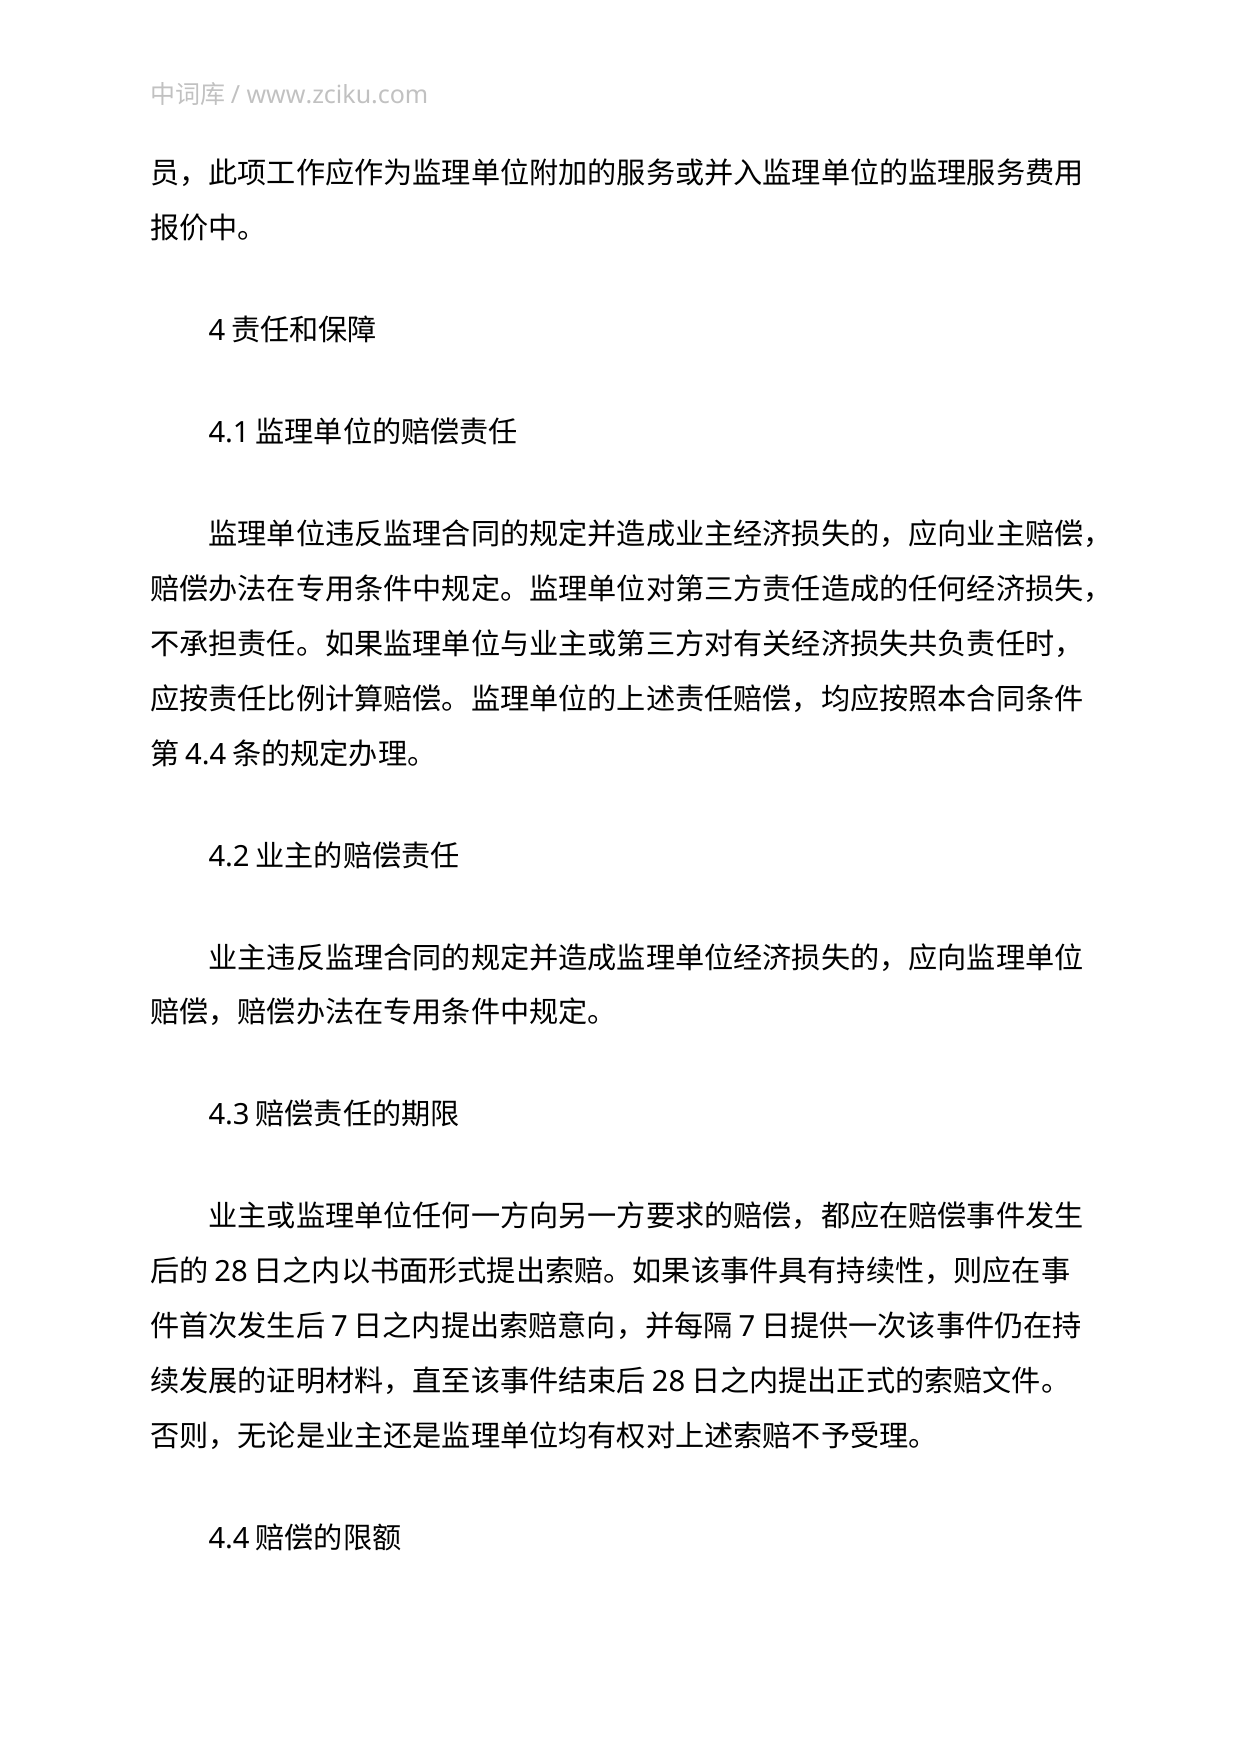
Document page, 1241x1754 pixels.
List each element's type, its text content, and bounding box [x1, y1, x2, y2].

text 业主或监理单位任何一方向另一方要求的赔偿，都应在赔偿事件发生后的28日之内以书面形式提出索赔。如果该事件具有持续性，则应在事件首次发生后7日之内提出索赔意向，并每隔7日提供一次该事件仍在持续发展的证明材料，直至该事件结束后28日之内提出正式的索赔文件。否则，无论是业主还是监理单位均有权对上述索赔不予受理。 [150, 1193, 1090, 1455]
text 4.4赔偿的限额 [150, 1514, 1090, 1557]
text 4.2业主的赔偿责任 [150, 832, 1090, 874]
text 4责任和保障 [150, 307, 1090, 349]
text 业主违反监理合同的规定并造成监理单位经济损失的，应向监理单位赔偿，赔偿办法在专用条件中规定。 [150, 934, 1090, 1031]
text 4.1监理单位的赔偿责任 [150, 409, 1090, 451]
text 监理单位违反监理合同的规定并造成业主经济损失的，应向业主赔偿，赔偿办法在专用条件中规定。监理单位对第三方责任造成的任何经济损失，不承担责任。如果监理单位与业主或第三方对有关经济损失共负责任时，应按责任比例计算赔偿。监理单位的上述责任赔偿，均应按照本合同条件第4.4条的规定办理。 [150, 511, 1090, 773]
text 4.3赔偿责任的期限 [150, 1091, 1090, 1133]
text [150, 150, 1090, 247]
